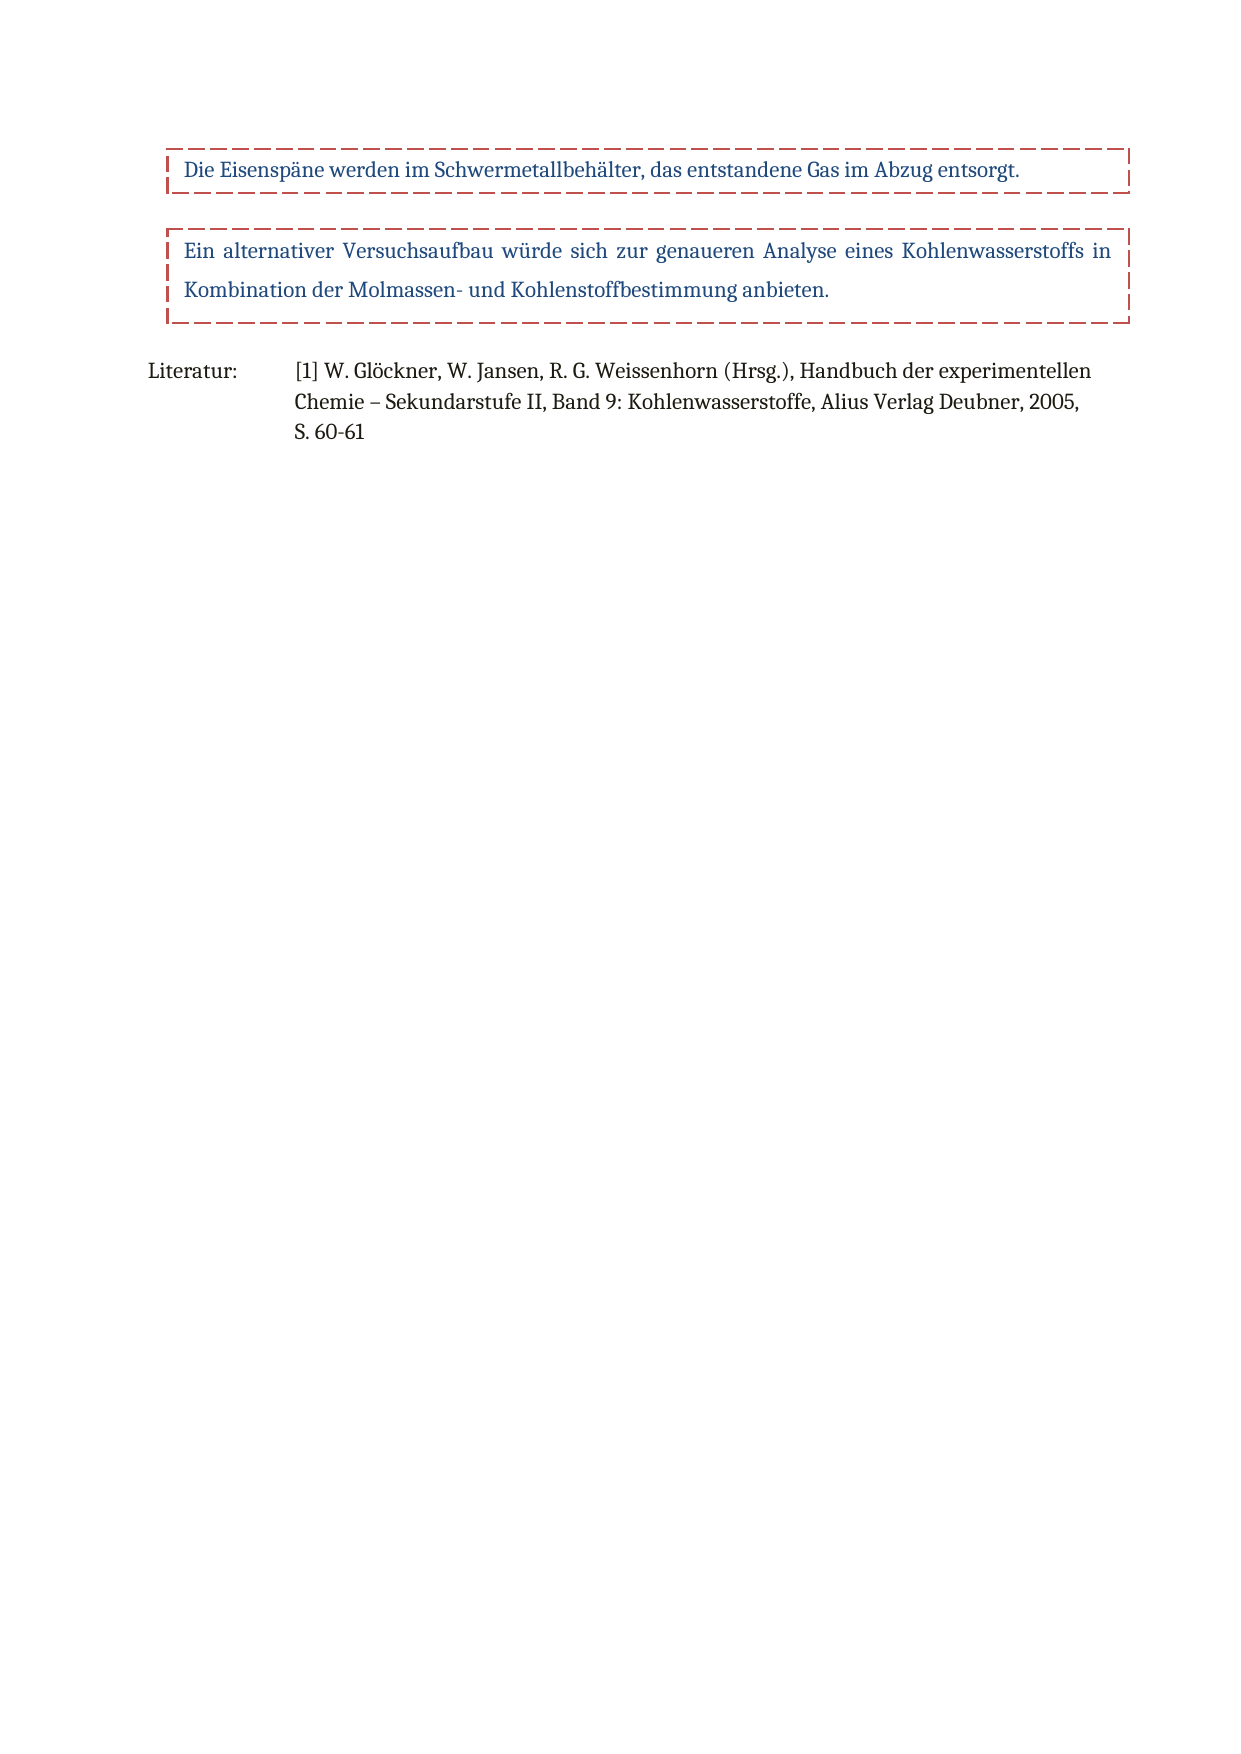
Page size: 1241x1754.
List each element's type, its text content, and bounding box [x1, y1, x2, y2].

text Literatur: [1] W. Glöckner, W. Jansen, R. G. Weissenhorn (Hrsg.), Handbuch der experimentellen Chemie – Sekundarstufe II, Band 9: Kohlenwasserstoffe, Alius Verlag Deubner, 2005, S. 60-61 [148, 358, 1093, 445]
